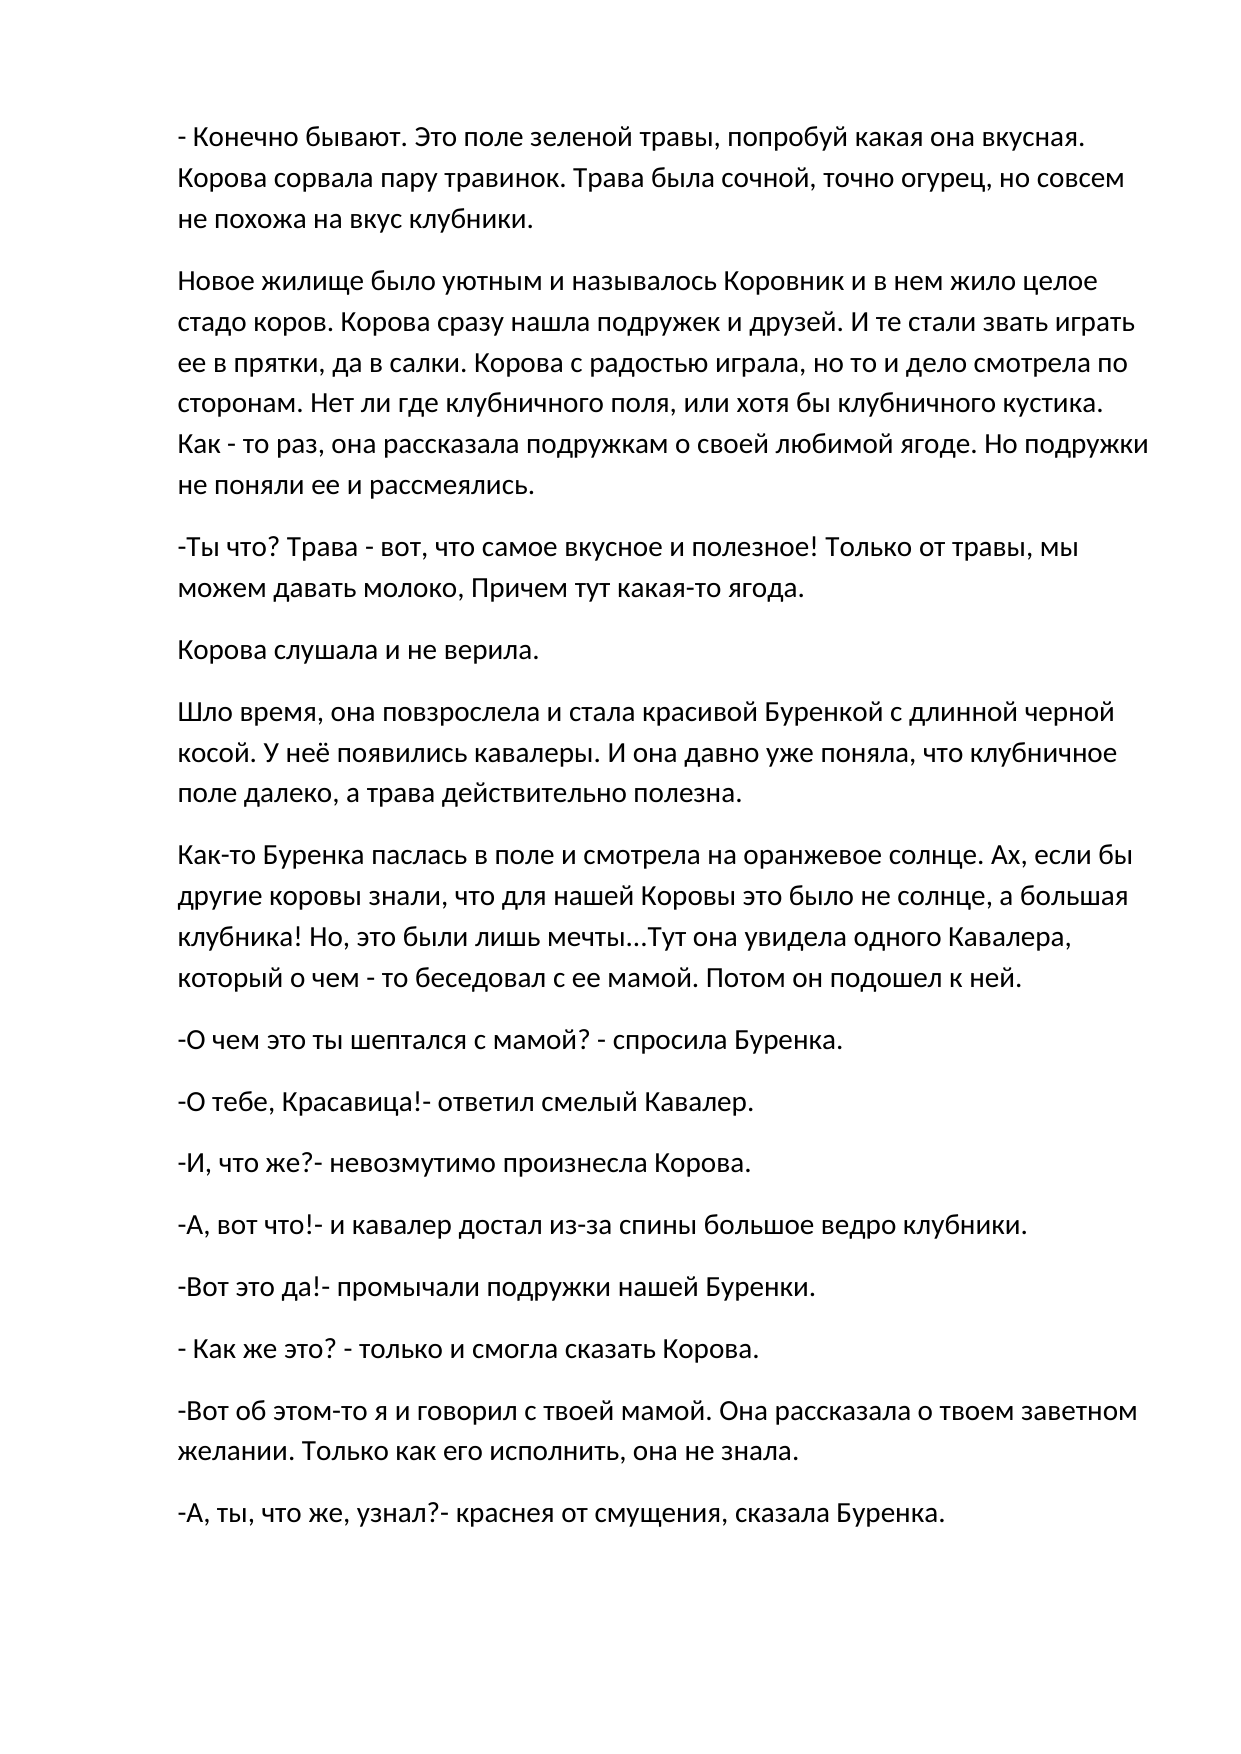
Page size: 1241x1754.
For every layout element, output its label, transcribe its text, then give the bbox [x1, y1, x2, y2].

text Новое жилище было уютным и называлось Коровник и в нем жило целое стадо коров. Корова сразу нашла подружек и друзей. И те стали звать играть ее в прятки, да в салки. Корова с радостью играла, но то и дело смотрела по сторонам. Нет ли где клубничного поля, или хотя бы клубничного кустика. Как - то раз, она рассказала подружкам о своей любимой ягоде. Но подружки не поняли ее и рассмеялись. [177, 262, 1152, 502]
text -О тебе, Красавица!- ответил смелый Кавалер. [177, 1083, 1152, 1118]
text -О чем это ты шептался с мамой? - спросила Буренка. [177, 1021, 1152, 1057]
text -Вот это да!- промычали подружки нашей Буренки. [177, 1268, 1152, 1304]
text -А, вот что!- и кавалер достал из-за спины большое ведро клубники. [177, 1206, 1152, 1242]
text - Конечно бывают. Это поле зеленой травы, попробуй какая она вкусная. Корова сорвала пару травинок. Трава была сочной, точно огурец, но совсем не похожа на вкус клубники. [177, 118, 1152, 236]
text -Вот об этом-то я и говорил с твоей мамой. Она рассказала о твоем заветном желании. Только как его исполнить, она не знала. [177, 1392, 1152, 1468]
text -Ты что? Трава - вот, что самое вкусное и полезное! Только от травы, мы можем давать молоко, Причем тут какая-то ягода. [177, 528, 1152, 605]
text - Как же это? - только и смогла сказать Корова. [177, 1330, 1152, 1365]
text Шло время, она повзрослела и стала красивой Буренкой с длинной черной косой. У неё появились кавалеры. И она давно уже поняла, что клубничное поле далеко, а трава действительно полезна. [177, 693, 1152, 810]
text Как-то Буренка паслась в поле и смотрела на оранжевое солнце. Ах, если бы другие коровы знали, что для нашей Коровы это было не солнце, а большая клубника! Но, это были лишь мечты...Тут она увидела одного Кавалера, который о чем - то беседовал с ее мамой. Потом он подошел к ней. [177, 836, 1152, 995]
text Корова слушала и не верила. [177, 631, 1152, 667]
text -А, ты, что же, узнал?- краснея от смущения, сказала Буренка. [177, 1494, 1152, 1530]
text -И, что же?- невозмутимо произнесла Корова. [177, 1144, 1152, 1180]
